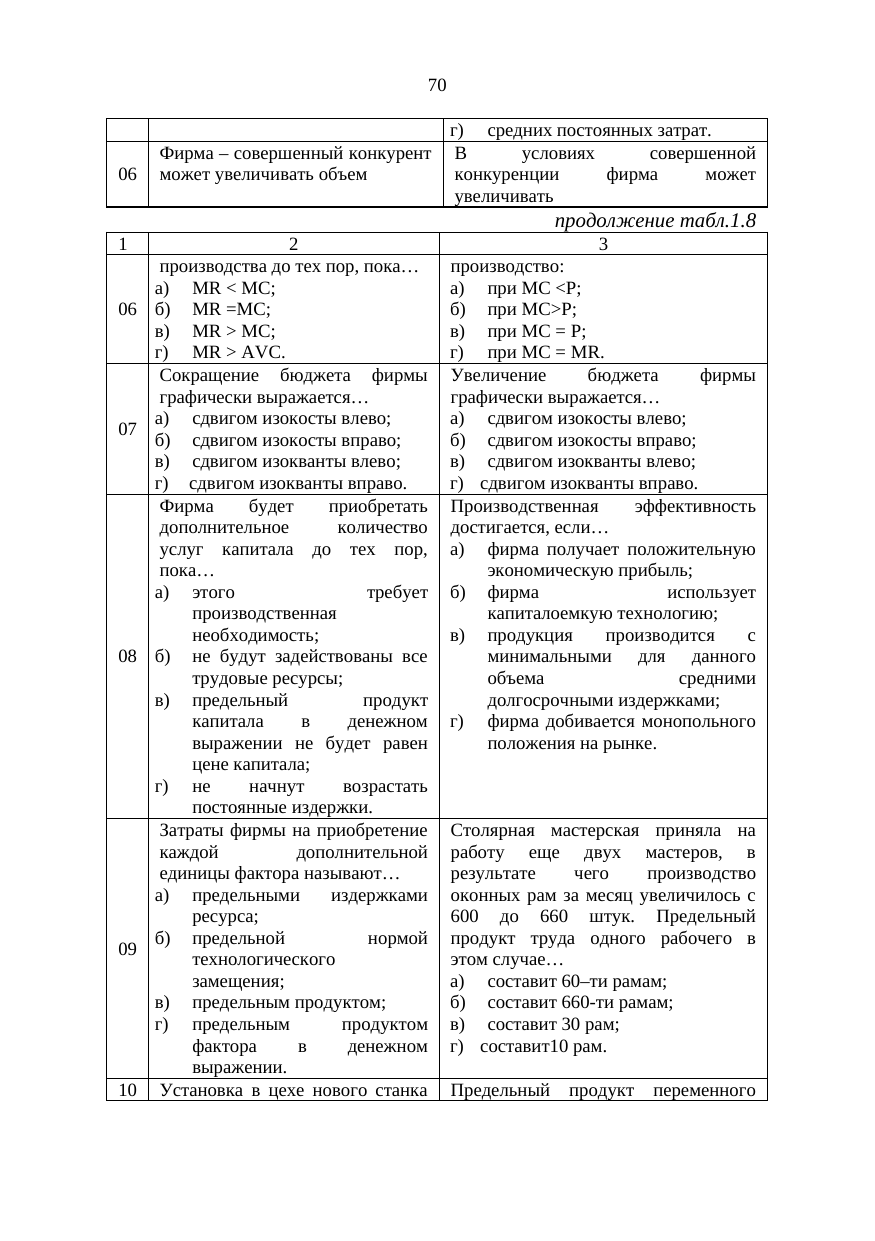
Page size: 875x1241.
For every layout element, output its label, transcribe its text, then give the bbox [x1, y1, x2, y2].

table_cell Затраты фирмы на приобретение каждой дополнительной единицы фактора называют… предельными издержками ресурса; предельной нормой технологического замещения; предельным продуктом; предельным продуктом фактора в денежном выражении. [149, 819, 439, 1078]
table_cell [444, 119, 767, 141]
table_cell Фирма будет приобретать дополнительное количество услуг капитала до тех пор, пока… этого требует производственная необходимость; не будут задействованы все трудовые ресурсы; предельный продукт капитала в денежном выражении не будет равен цене капитала; не начнут возрастать постоянные издержки. [149, 495, 439, 818]
table_header 2 [149, 233, 439, 254]
table_header 1 [107, 233, 148, 254]
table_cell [440, 1079, 767, 1100]
table_cell В условиях совершенной конкуренции фирма может увеличивать [444, 142, 767, 206]
table_header 3 [440, 233, 767, 254]
table_cell производства до тех пор, пока… MR < MC; MR =MC; MR > MC; MR > AVC. [149, 255, 439, 363]
text продолжение табл.1.8 [156, 208, 756, 232]
table_cell 05 [107, 119, 148, 141]
table_cell 08 [107, 495, 148, 818]
table_cell Увеличение бюджета фирмы графически выражается… сдвигом изокосты влево; сдвигом изокосты вправо; сдвигом изокванты влево; сдвигом изокванты вправо. [440, 364, 767, 493]
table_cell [149, 1079, 439, 1100]
table_cell Столярная мастерская приняла на работу еще двух мастеров, в результате чего производство оконных рам за месяц увеличилось с 600 до 660 штук. Предельный продукт труда одного рабочего в этом случае… составит 60–ти рамам; составит 660-ти рамам; составит 30 рам; составит10 рам. [440, 819, 767, 1078]
table_cell 06 [107, 255, 148, 363]
table_cell 07 [107, 364, 148, 493]
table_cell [149, 119, 443, 141]
table_cell 06 [107, 142, 148, 206]
table_cell производство: при МС <Р; при MC>P; при MC = P; при MC = MR. [440, 255, 767, 363]
table_cell Фирма – совершенный конкурент может увеличивать объем [149, 142, 443, 206]
table_cell Сокращение бюджета фирмы графически выражается… сдвигом изокосты влево; сдвигом изокосты вправо; сдвигом изокванты влево; сдвигом изокванты вправо. [149, 364, 439, 493]
table_cell 09 [107, 819, 148, 1078]
table_cell 10 [107, 1079, 148, 1100]
table_cell Производственная эффективность достигается, если… фирма получает положительную экономическую прибыль; фирма использует капиталоемкую технологию; продукция производится с минимальными для данного объема средними долгосрочными издержками; фирма добивается монопольного положения на рынке. [440, 495, 767, 818]
